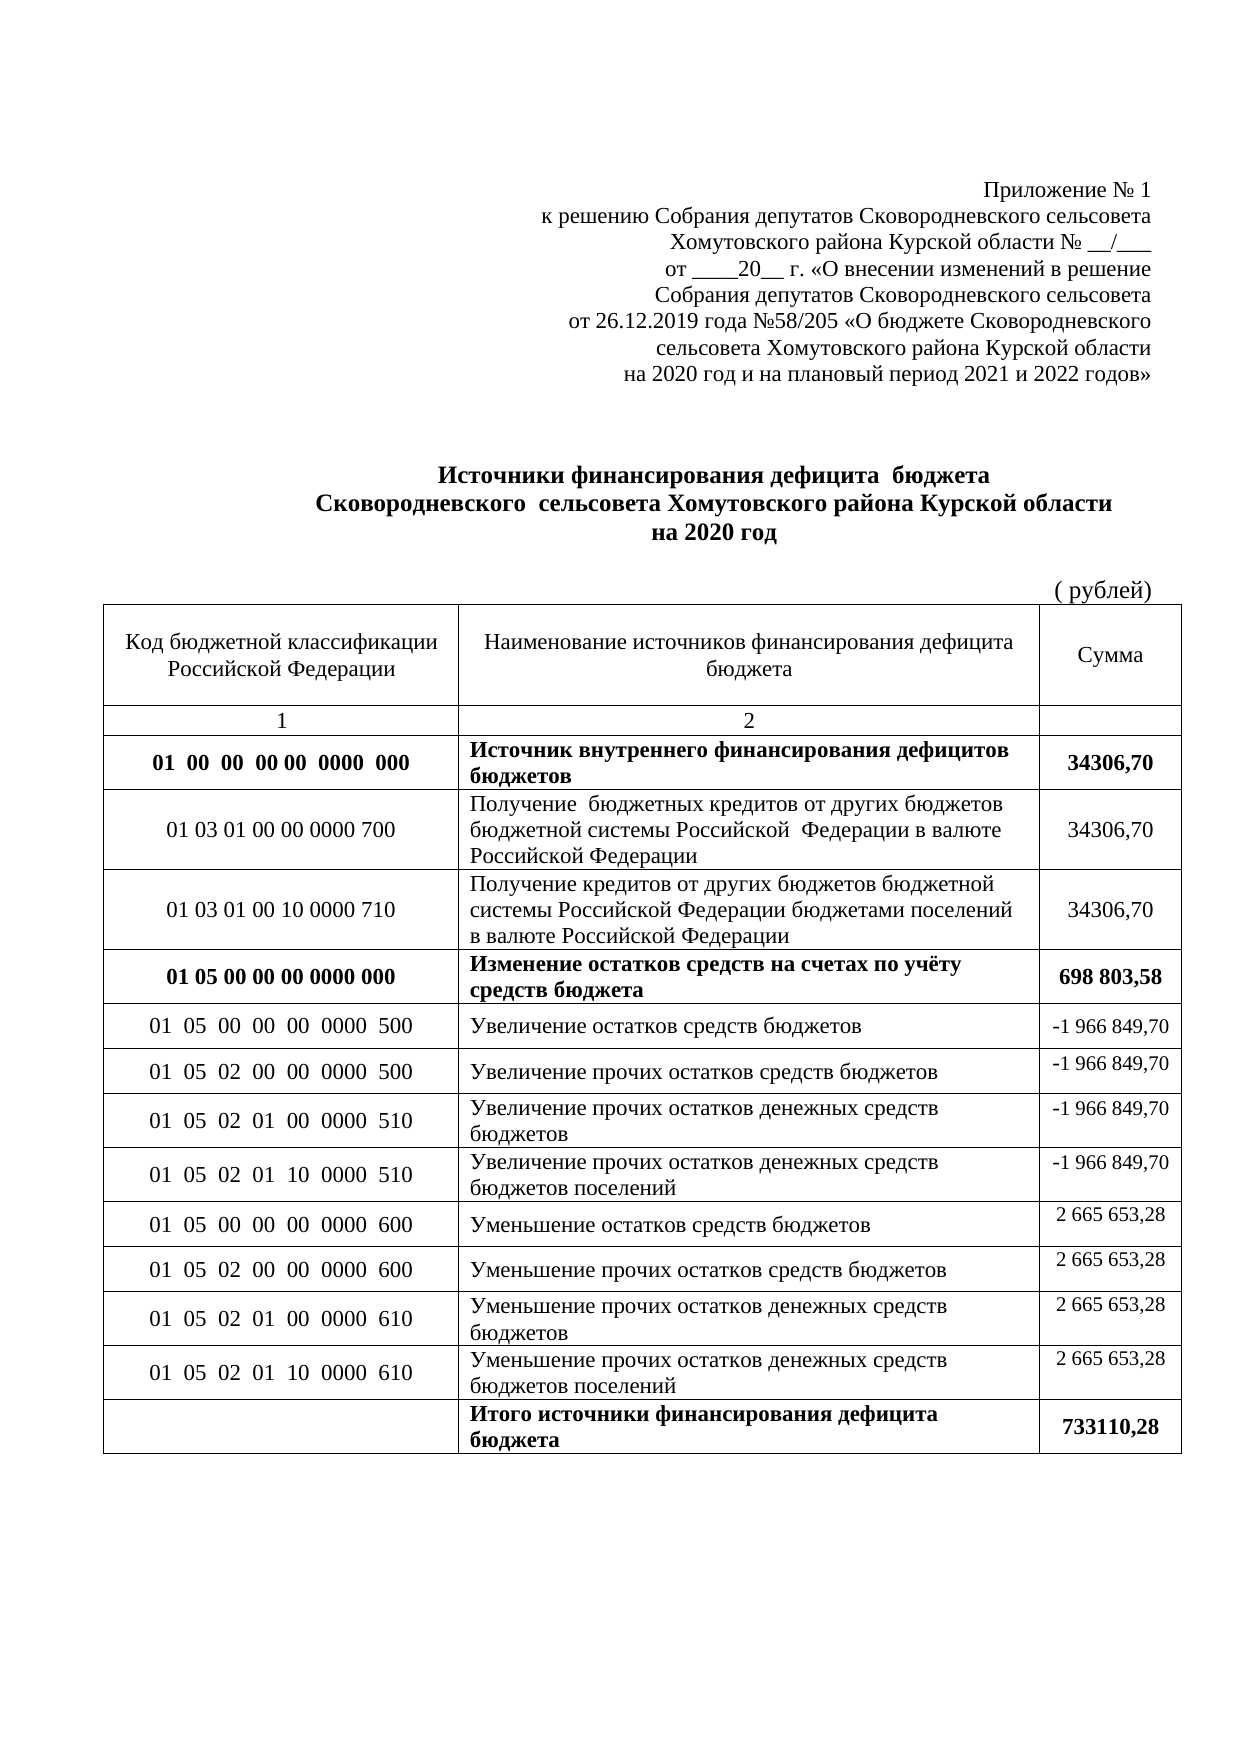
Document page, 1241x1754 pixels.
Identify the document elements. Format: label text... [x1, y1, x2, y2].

table_cell 01 00 00 00 00 0000 000 [104, 736, 458, 788]
table_cell Увеличение прочих остатков денежных средств бюджетов поселений [459, 1148, 1039, 1201]
table_cell 01 05 02 00 00 0000 500 [104, 1049, 458, 1093]
text ( рублей) [177, 575, 1152, 603]
table_cell 01 03 01 00 00 0000 700 [104, 790, 458, 869]
table_cell 2 665 653,28 [1040, 1202, 1181, 1246]
table_cell Источник внутреннего финансирования дефицитов бюджетов [459, 736, 1039, 788]
table_cell 1 [104, 706, 458, 735]
text на 2020 год и на плановый период 2021 и 2022 годов» [177, 360, 1152, 386]
table_cell Получение бюджетных кредитов от других бюджетов бюджетной системы Российской Федерации в валюте Российской Федерации [459, 790, 1039, 869]
text от ____20__ г. «О внесении изменений в решение [177, 255, 1152, 281]
table_cell Уменьшение остатков средств бюджетов [459, 1202, 1039, 1246]
table_cell 2 665 653,28 [1040, 1346, 1181, 1399]
table_cell 34306,70 [1040, 790, 1181, 869]
table_cell 733110,28 [1040, 1400, 1181, 1452]
table_cell 01 05 00 00 00 0000 600 [104, 1202, 458, 1246]
table_cell 34306,70 [1040, 870, 1181, 949]
table_cell -1 966 849,70 [1040, 1049, 1181, 1093]
text сельсовета Хомутовского района Курской области [177, 334, 1152, 360]
table_cell 01 05 02 01 00 0000 510 [104, 1094, 458, 1147]
table_cell Изменение остатков средств на счетах по учёту средств бюджета [459, 950, 1039, 1002]
table_cell Увеличение остатков средств бюджетов [459, 1004, 1039, 1048]
table_cell [104, 1400, 458, 1452]
table_cell [1040, 706, 1181, 735]
table_cell Итого источники финансирования дефицита бюджета [459, 1400, 1039, 1452]
table_header Источники финансирования дефицита бюджета Сковородневского сельсовета Хомутовского района Курской области на 2020 год [176, 415, 1240, 546]
table_cell 698 803,58 [1040, 950, 1181, 1002]
table_cell 01 05 02 00 00 0000 600 [104, 1247, 458, 1291]
table_cell Увеличение прочих остатков средств бюджетов [459, 1049, 1039, 1093]
table_cell 01 05 00 00 00 0000 000 [104, 950, 458, 1002]
text от 26.12.2019 года №58/205 «О бюджете Сковородневского [177, 307, 1152, 334]
table_cell 01 05 02 01 00 0000 610 [104, 1292, 458, 1345]
text Собрания депутатов Сковородневского сельсовета [177, 281, 1152, 307]
table_cell -1 966 849,70 [1040, 1148, 1181, 1201]
text Хомутовского района Курской области № __/___ [177, 228, 1152, 255]
table_cell 01 05 02 01 10 0000 610 [104, 1346, 458, 1399]
text Приложение № 1 [738, 176, 1152, 202]
table_cell 2 [459, 706, 1039, 735]
table_cell Уменьшение прочих остатков денежных средств бюджетов [459, 1292, 1039, 1345]
table_cell -1 966 849,70 [1040, 1004, 1181, 1048]
table_cell Уменьшение прочих остатков денежных средств бюджетов поселений [459, 1346, 1039, 1399]
table_header Сумма [1040, 605, 1181, 705]
table_cell 2 665 653,28 [1040, 1292, 1181, 1345]
table_cell Увеличение прочих остатков денежных средств бюджетов [459, 1094, 1039, 1147]
table_cell 01 03 01 00 10 0000 710 [104, 870, 458, 949]
table_cell 34306,70 [1040, 736, 1181, 788]
table_cell 01 05 00 00 00 0000 500 [104, 1004, 458, 1048]
text к решению Собрания депутатов Сковородневского сельсовета [177, 202, 1152, 228]
table_header Код бюджетной классификации Российской Федерации [104, 605, 458, 705]
table_cell -1 966 849,70 [1040, 1094, 1181, 1147]
table_cell 2 665 653,28 [1040, 1247, 1181, 1291]
table_header Наименование источников финансирования дефицита бюджета [459, 605, 1039, 705]
table_cell 01 05 02 01 10 0000 510 [104, 1148, 458, 1201]
table_cell Получение кредитов от других бюджетов бюджетной системы Российской Федерации бюджетами поселений в валюте Российской Федерации [459, 870, 1039, 949]
table_cell Уменьшение прочих остатков средств бюджетов [459, 1247, 1039, 1291]
